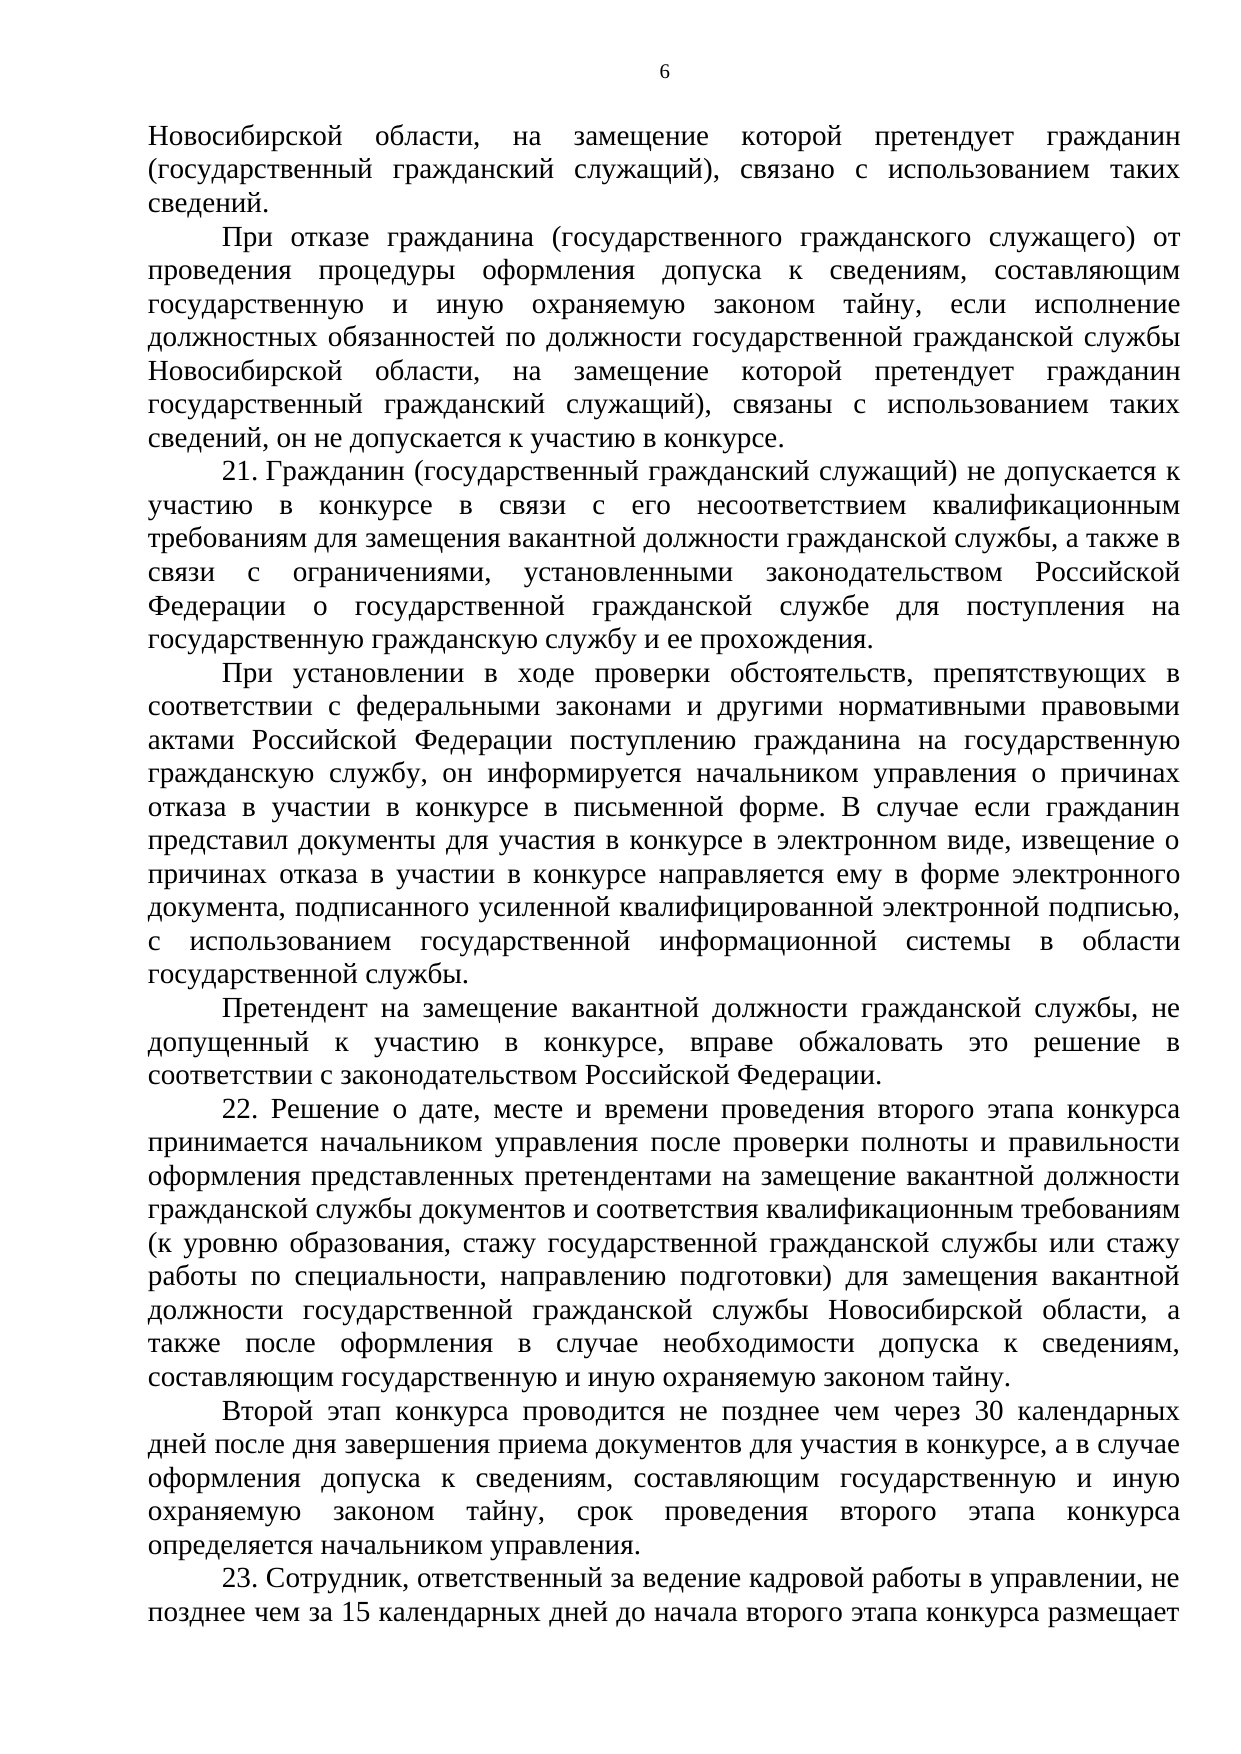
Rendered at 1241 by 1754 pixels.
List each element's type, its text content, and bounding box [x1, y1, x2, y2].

text 22. Решение о дате, месте и времени проведения второго этапа конкурса принимается начальником управления после проверки полноты и правильности оформления представленных претендентами на замещение вакантной должности гражданской службы документов и соответствия квалификационным требованиям (к уровню образования, стажу государственной гражданской службы или стажу работы по специальности, направлению подготовки) для замещения вакантной должности государственной гражданской службы Новосибирской области, а также после оформления в случае необходимости допуска к сведениям, составляющим государственную и иную охраняемую законом тайну. [148, 1091, 1181, 1393]
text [148, 1560, 1181, 1627]
text При установлении в ходе проверки обстоятельств, препятствующих в соответствии с федеральными законами и другими нормативными правовыми актами Российской Федерации поступлению гражданина на государственную гражданскую службу, он информируется начальником управления о причинах отказа в участии в конкурсе в письменной форме. В случае если гражданин представил документы для участия в конкурсе в электронном виде, извещение о причинах отказа в участии в конкурсе направляется ему в форме электронного документа, подписанного усиленной квалифицированной электронной подписью, с использованием государственной информационной системы в области государственной службы. [148, 655, 1181, 990]
text Второй этап конкурса проводится не позднее чем через 30 календарных дней после дня завершения приема документов для участия в конкурсе, а в случае оформления допуска к сведениям, составляющим государственную и иную охраняемую законом тайну, срок проведения второго этапа конкурса определяется начальником управления. [148, 1393, 1181, 1560]
text Претендент на замещение вакантной должности гражданской службы, не допущенный к участию в конкурсе, вправе обжаловать это решение в соответствии с законодательством Российской Федерации. [148, 990, 1181, 1091]
text При отказе гражданина (государственного гражданского служащего) от проведения процедуры оформления допуска к сведениям, составляющим государственную и иную охраняемую законом тайну, если исполнение должностных обязанностей по должности государственной гражданской службы Новосибирской области, на замещение которой претендует гражданин государственный гражданский служащий), связаны с использованием таких сведений, он не допускается к участию в конкурсе. [148, 219, 1181, 453]
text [148, 118, 1181, 219]
text 21. Гражданин (государственный гражданский служащий) не допускается к участию в конкурсе в связи с его несоответствием квалификационным требованиям для замещения вакантной должности гражданской службы, а также в связи с ограничениями, установленными законодательством Российской Федерации о государственной гражданской службе для поступления на государственную гражданскую службу и ее прохождения. [148, 453, 1181, 655]
